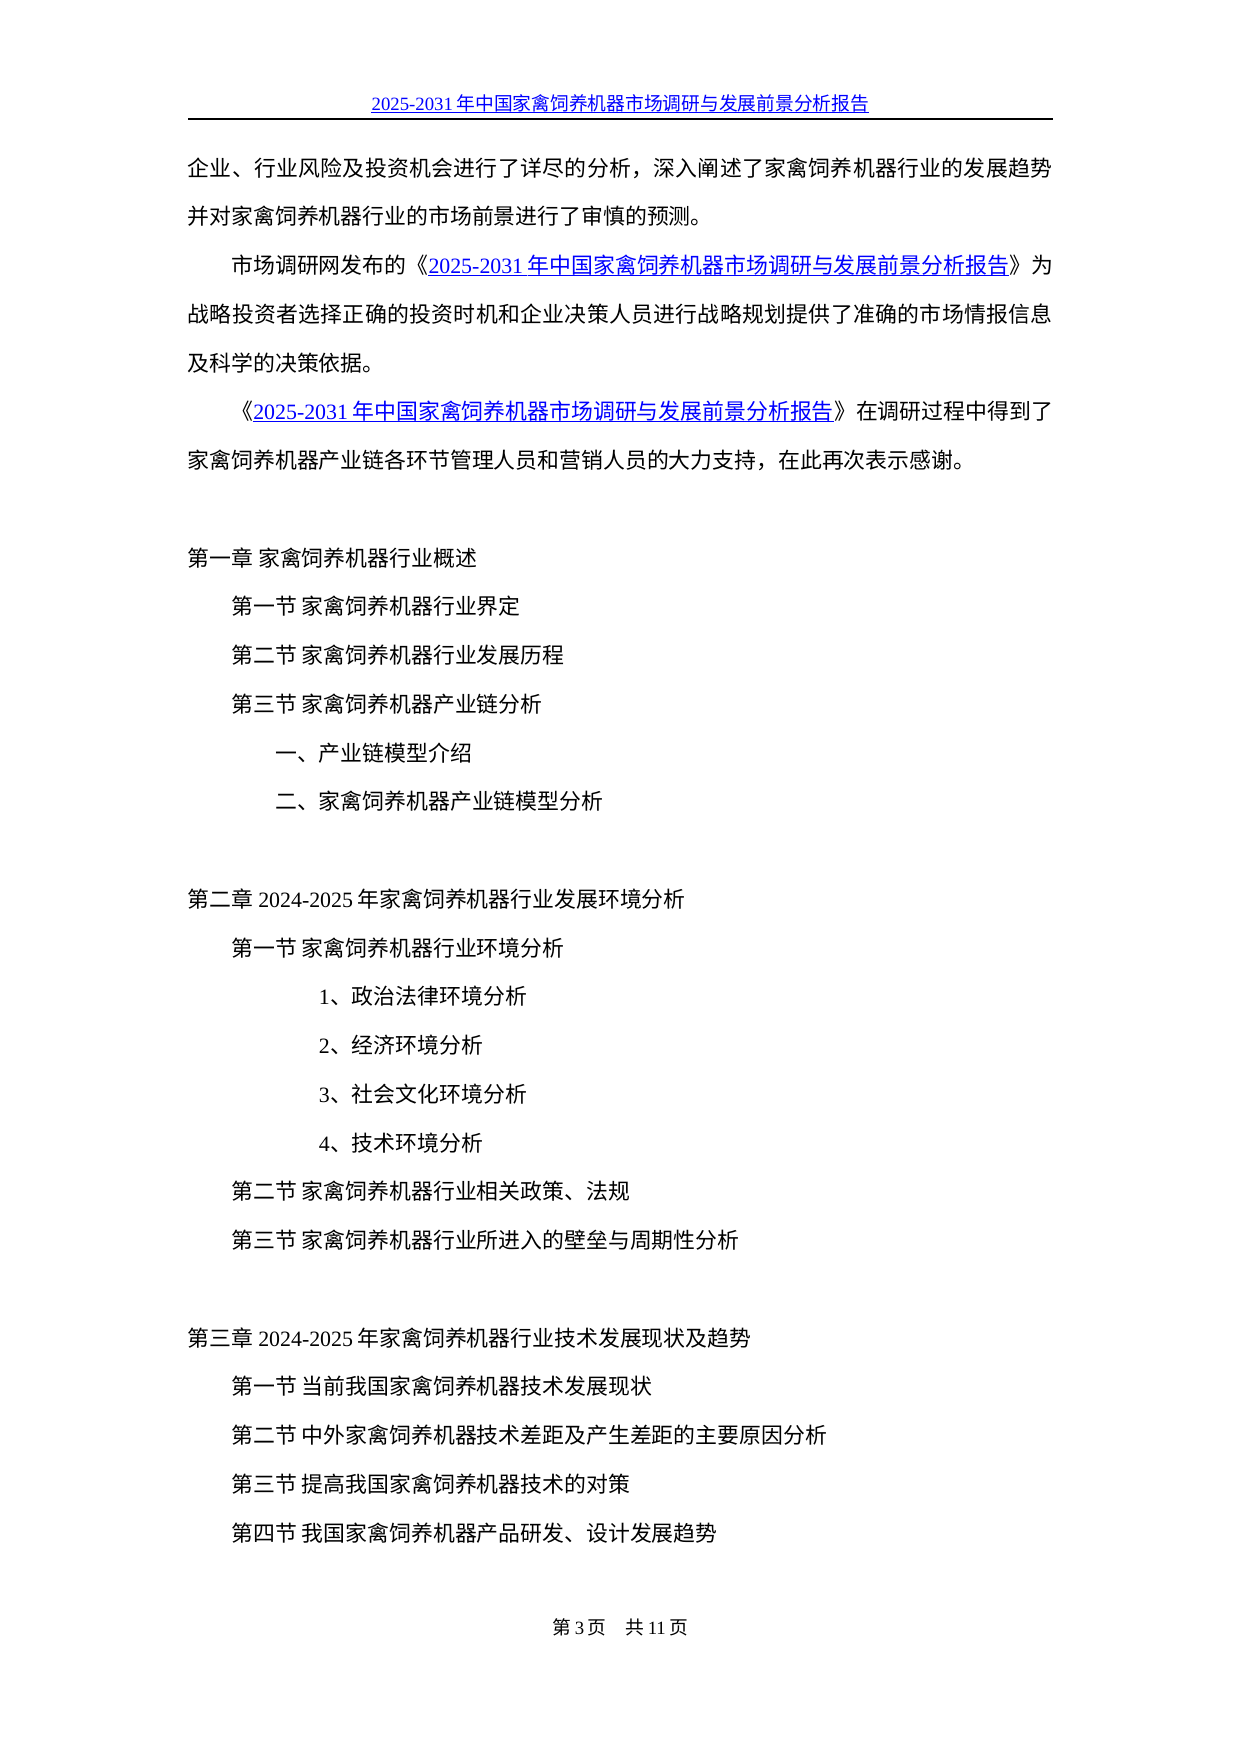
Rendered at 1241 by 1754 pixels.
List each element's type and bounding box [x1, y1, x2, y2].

text [187, 150, 1053, 1548]
